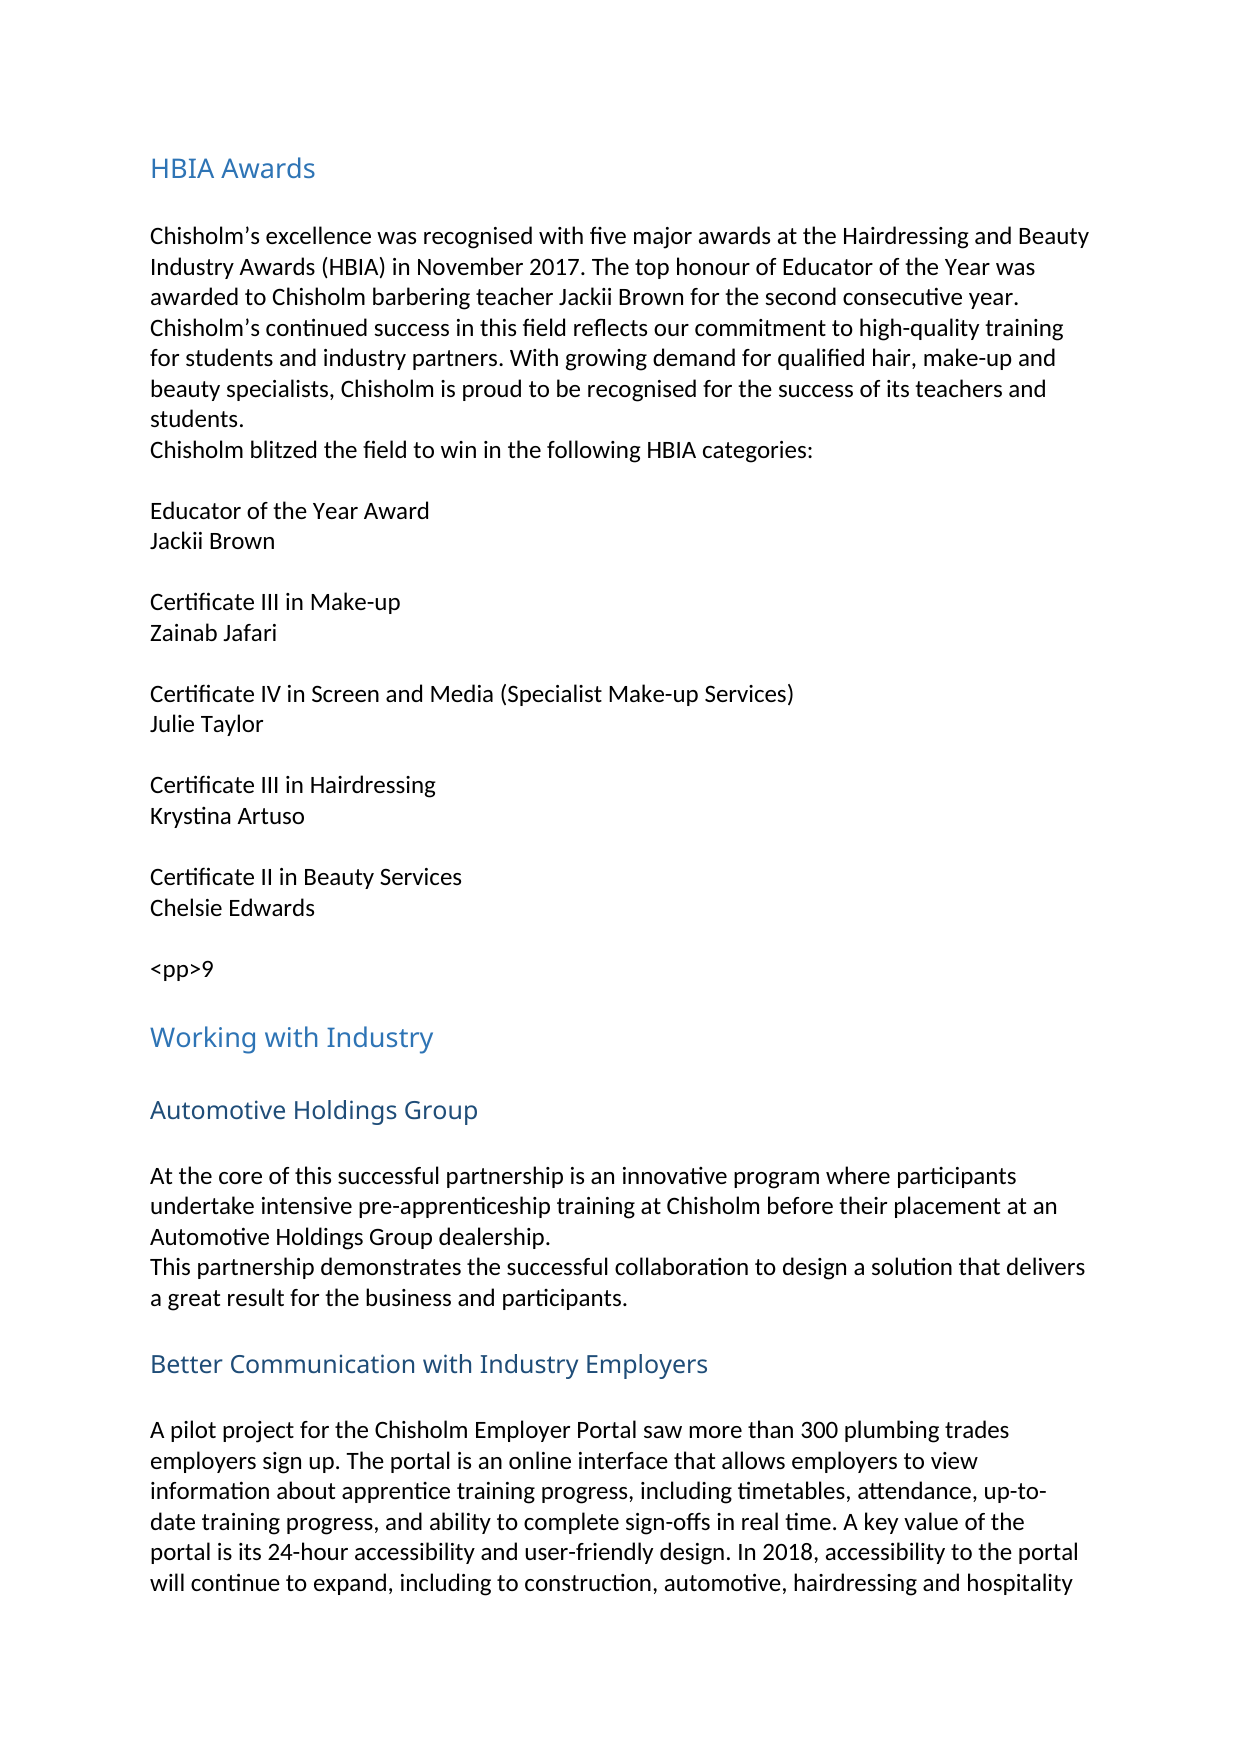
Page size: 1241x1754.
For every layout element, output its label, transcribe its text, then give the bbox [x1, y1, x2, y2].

text Educator of the Year Award [150, 495, 1090, 526]
text Certificate III in Make-up [150, 587, 1090, 617]
text At the core of this successful partnership is an innovative program where participants undertake intensive pre-apprenticeship training at Chisholm before their placement at an Automotive Holdings Group dealership. [150, 1160, 1090, 1251]
text This partnership demonstrates the successful collaboration to design a solution that delivers a great result for the business and participants. [150, 1251, 1090, 1312]
text Zainab Jafari [150, 617, 1090, 648]
text Chisholm blitzed the field to win in the following HBIA categories: [150, 434, 1090, 464]
text Chisholm’s excellence was recognised with five major awards at the Hairdressing and Beauty Industry Awards (HBIA) in November 2017. The top honour of Educator of the Year was awarded to Chisholm barbering teacher Jackii Brown for the second consecutive year. [150, 220, 1090, 312]
subtitle Automotive Holdings Group [150, 1092, 1090, 1127]
text <pp>9 [150, 953, 1090, 983]
text Certificate II in Beauty Services [150, 861, 1090, 892]
text Chelsie Edwards [150, 892, 1090, 922]
subtitle Better Communication with Industry Employers [150, 1347, 1090, 1381]
text Certificate III in Hairdressing [150, 770, 1090, 800]
text Julie Taylor [150, 709, 1090, 739]
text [150, 1414, 1090, 1597]
text Certificate IV in Screen and Media (Specialist Make-up Services) [150, 678, 1090, 709]
subtitle Working with Industry [150, 1018, 1090, 1055]
text Chisholm’s continued success in this field reflects our commitment to high-quality training for students and industry partners. With growing demand for qualified hair, make-up and beauty specialists, Chisholm is proud to be recognised for the success of its teachers and students. [150, 312, 1090, 434]
text Jackii Brown [150, 526, 1090, 556]
subtitle HBIA Awards [150, 150, 1090, 187]
text Krystina Artuso [150, 800, 1090, 831]
